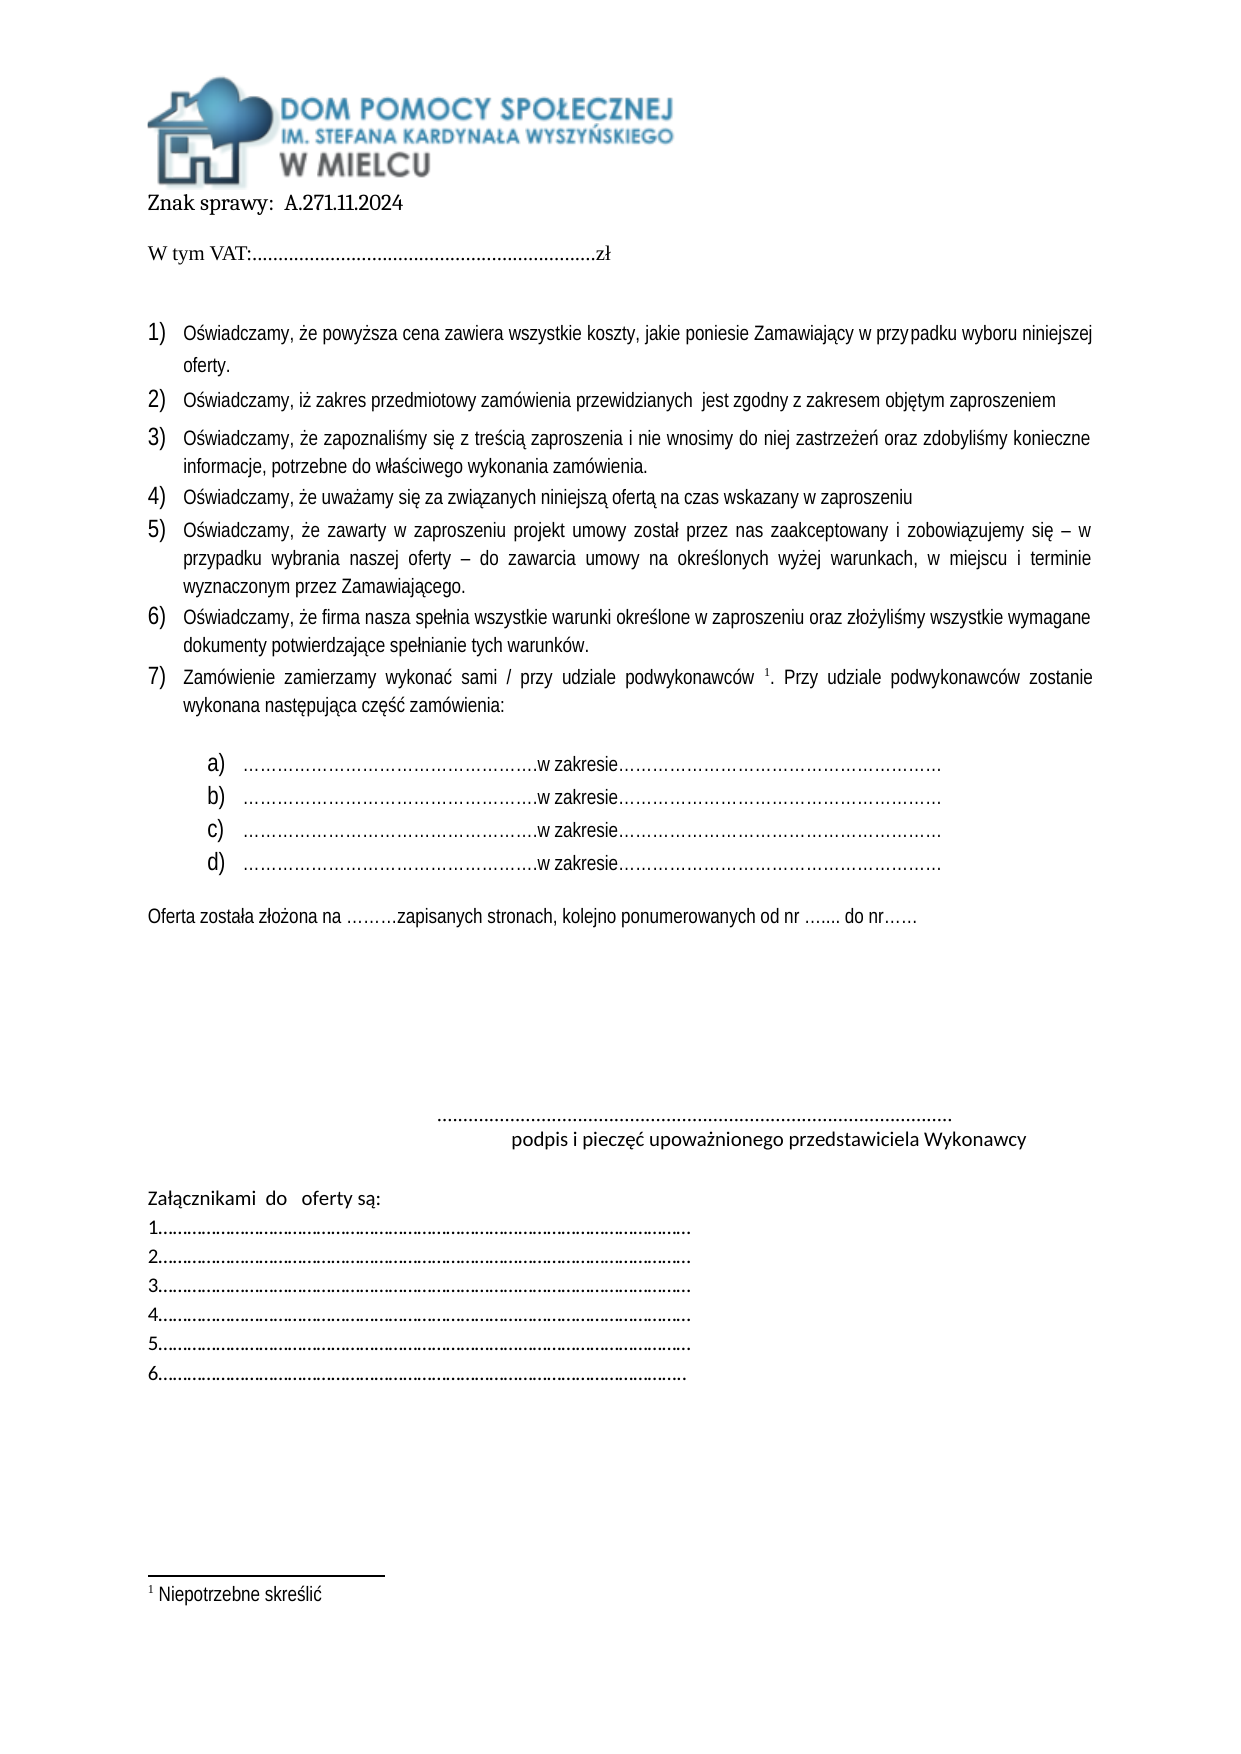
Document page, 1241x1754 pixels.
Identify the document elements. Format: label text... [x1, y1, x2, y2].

list Oświadczamy, że firma nasza spełnia wszystkie warunki określone w zaproszeniu oraz złożyliśmy wszystkie wymagane dokumenty potwierdzające spełnianie tych warunków. [148, 601, 1093, 657]
list …………………………………………….w zakresie………………………………………………… [207, 847, 1093, 876]
text W tym VAT:..................................................................zł [148, 240, 1093, 264]
list …………………………………………….w zakresie………………………………………………… [207, 781, 1093, 810]
list …………………………………………….w zakresie………………………………………………… [207, 748, 1093, 777]
list Zamówienie zamierzamy wykonać sami / przy udziale podwykonawców . Przy udziale podwykonawców zostanie wykonana następująca część zamówienia: [148, 661, 1093, 717]
list Oświadczamy, że powyższa cena zawiera wszystkie koszty, jakie poniesie Zamawiający w przypadku wyboru niniejszej oferty. [148, 317, 1093, 377]
list Oświadczamy, że zapoznaliśmy się z treścią zaproszenia i nie wnosimy do niej zastrzeżeń oraz zdobyliśmy konieczne informacje, potrzebne do właściwego wykonania zamówienia. [148, 421, 1093, 478]
text podpis i pieczęć upoważnionego przedstawiciela Wykonawcy [148, 1126, 1093, 1152]
text Załącznikami do oferty są: 1………………………………………………………………………………………………… 2………………………………………………………………………………………………… 3………………………………………………………………………………………………… 4………………………………………………………………………………………………… 5………………………………………………………………………………………………… 6……………………………………………………………………………………………….. [148, 1185, 1093, 1385]
list …………………………………………….w zakresie………………………………………………… [207, 814, 1093, 843]
text ................................................................................................... [148, 1102, 1093, 1126]
list Oświadczamy, iż zakres przedmiotowy zamówienia przewidzianych jest zgodny z zakresem objętym zaproszeniem [148, 384, 1093, 413]
picture [147, 73, 679, 190]
list Oświadczamy, że zawarty w zaproszeniu projekt umowy został przez nas zaakceptowany i zobowiązujemy się – w przypadku wybrania naszej oferty – do zawarcia umowy na określonych wyżej warunkach, w miejscu i terminie wyznaczonym przez Zamawiającego. [148, 514, 1093, 598]
text Oferta została złożona na ………zapisanych stronach, kolejno ponumerowanych od nr ….... do nr…… [148, 904, 1093, 928]
list Oświadczamy, że uważamy się za związanych niniejszą ofertą na czas wskazany w zaproszeniu [148, 481, 1093, 510]
